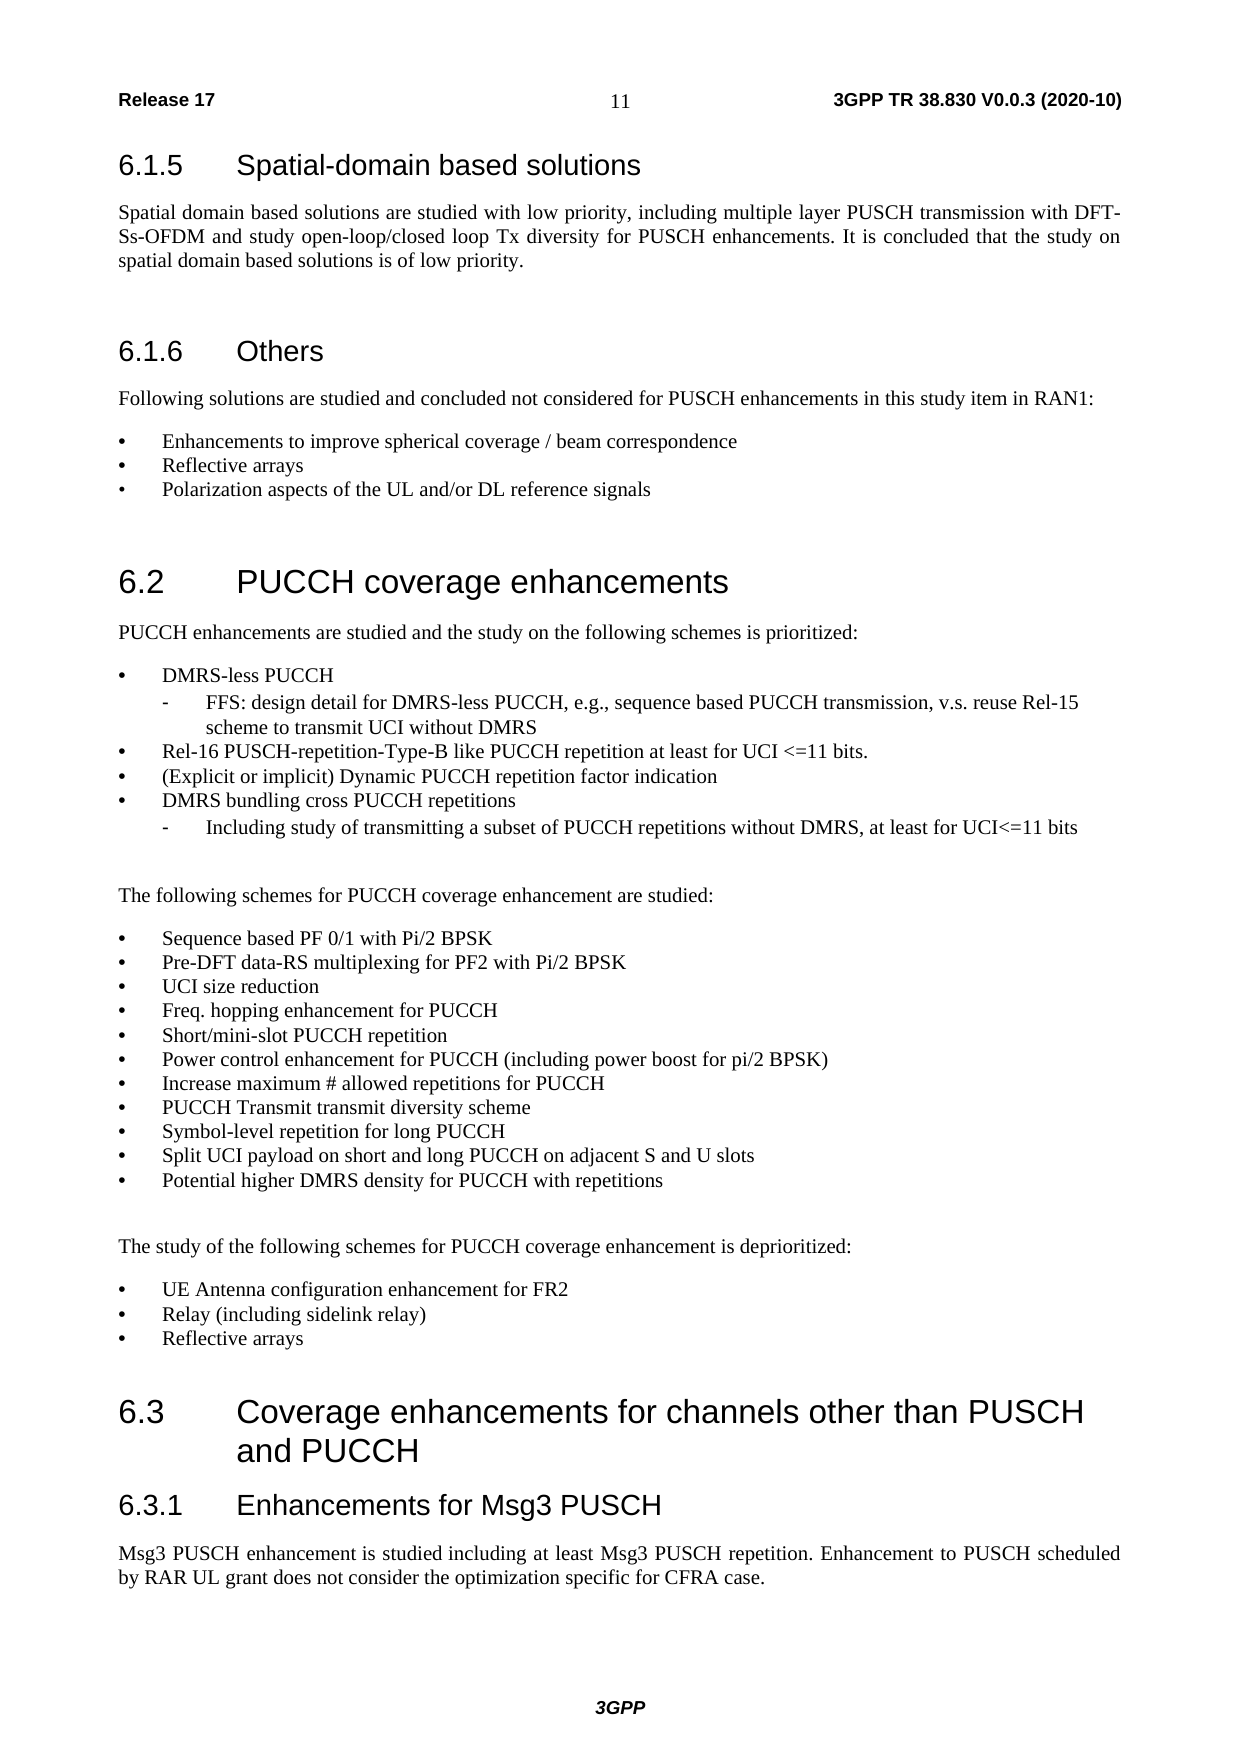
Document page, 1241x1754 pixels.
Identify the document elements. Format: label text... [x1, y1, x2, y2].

list Rel-16 PUSCH-repetition-Type-B like PUCCH repetition at least for UCI <=11 bits. [118, 739, 1122, 763]
list FFS: design detail for DMRS-less PUCCH, e.g., sequence based PUCCH transmission, v.s. reuse Rel-15 scheme to transmit UCI without DMRS [162, 687, 1122, 739]
list Sequence based PF 0/1 with Pi/2 BPSK [118, 926, 1122, 950]
list Including study of transmitting a subset of PUCCH repetitions without DMRS, at least for UCI<=11 bits [162, 812, 1122, 840]
list Split UCI payload on short and long PUCCH on adjacent S and U slots [118, 1143, 1122, 1167]
text PUCCH enhancements are studied and the study on the following schemes is prioritized: [118, 620, 1122, 644]
text The following schemes for PUCCH coverage enhancement are studied: [118, 883, 1122, 907]
subtitle 6.1.6 Others [118, 333, 1122, 367]
text Following solutions are not considered for PUSCH enhancements in this study item in RAN1: [118, 386, 1122, 410]
list Enhancements to improve spherical coverage / beam correspondence [118, 429, 1122, 453]
list Power control enhancement for PUCCH (including power boost for pi/2 BPSK) [118, 1047, 1122, 1071]
list UCI size reduction [118, 974, 1122, 998]
list Pre-DFT data-RS multiplexing for PF2 with Pi/2 BPSK [118, 950, 1122, 974]
list Short/mini-slot PUCCH repetition [118, 1022, 1122, 1047]
list Increase maximum # allowed repetitions for PUCCH [118, 1071, 1122, 1095]
list Potential higher DMRS density for PUCCH with repetitions [118, 1167, 1122, 1192]
list DMRS bundling cross PUCCH repetitions [118, 788, 1122, 812]
list Polarization aspects of the UL and/or DL reference signals [118, 477, 1122, 501]
list Freq hopping enhancement for PUCCH [118, 998, 1122, 1022]
subtitle 6.3.1 Enhancements for Msg3 PUSCH [118, 1488, 1122, 1522]
list DMRS-less PUCCH [118, 663, 1122, 687]
list Relay (including sidelink relay) [118, 1301, 1122, 1326]
list Reflective arrays [118, 1326, 1122, 1350]
subtitle 6.3 Coverage enhancements for channels other than PUSCH and PUCCH [118, 1393, 1122, 1469]
list Symbol-level repetition for long PUCCH [118, 1119, 1122, 1143]
list UE Antenna configuration enhancement for FR2 [118, 1277, 1122, 1301]
text The study of the following schemes for PUCCH coverage enhancement is deprioritized: [118, 1234, 1122, 1258]
text Msg3 PUSCH enhancement is studied including at least Msg3 PUSCH repetition. Enhancement to PUSCH scheduled by RAR UL grant does not consider the optimization specific for CFRA case. [118, 1541, 1122, 1589]
list PUCCH diversity scheme [118, 1095, 1122, 1119]
subtitle 6.1.5 Spatial-domain based solutions [118, 147, 1122, 181]
list (Explicit or implicit) Dynamic PUCCH repetition factor indication [118, 763, 1122, 788]
subtitle 6.2 PUCCH coverage enhancements [118, 563, 1122, 601]
text Spatial domain based solutions are studied including multiple layer PUSCH transmission with DFT--OFDM and study open-loop/closed loop Tx diversity for PUSCH enhancements. [118, 200, 1122, 272]
list Reflective arrays [118, 453, 1122, 477]
